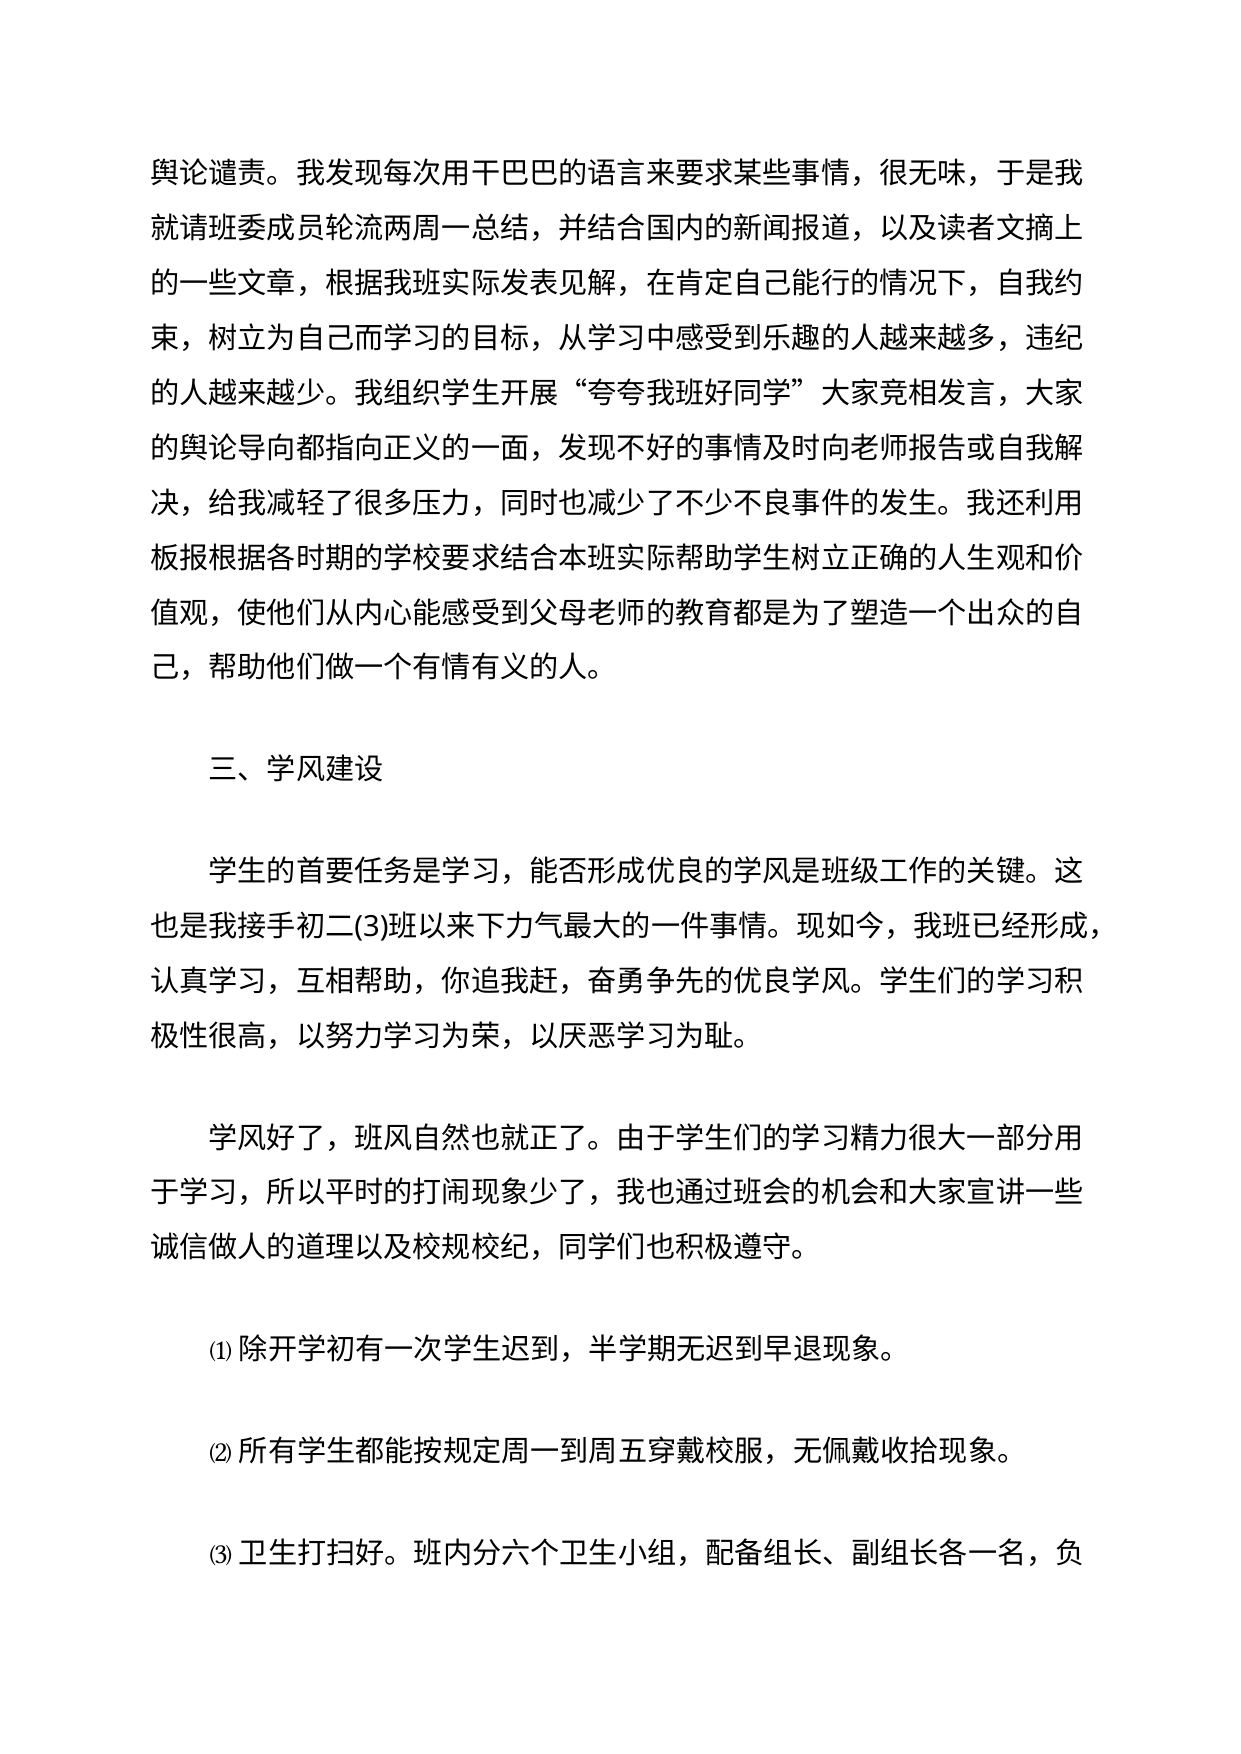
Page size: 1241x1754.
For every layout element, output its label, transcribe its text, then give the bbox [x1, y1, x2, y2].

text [150, 150, 1090, 686]
text 三、学风建设 [150, 746, 1090, 788]
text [150, 1530, 1090, 1572]
text ⑵所有学生都能按规定周一到周五穿戴校服，无佩戴收拾现象。 [150, 1428, 1090, 1470]
text ⑴除开学初有一次学生迟到，半学期无迟到早退现象。 [150, 1326, 1090, 1368]
text 学风好了，班风自然也就正了。由于学生们的学习精力很大一部分用于学习，所以平时的打闹现象少了，我也通过班会的机会和大家宣讲一些诚信做人的道理以及校规校纪，同学们也积极遵守。 [150, 1114, 1090, 1266]
text 学生的首要任务是学习，能否形成优良的学风是班级工作的关键。这也是我接手初二(3)班以来下力气最大的一件事情。现如今，我班已经形成，认真学习，互相帮助，你追我赶，奋勇争先的优良学风。学生们的学习积极性很高，以努力学习为荣，以厌恶学习为耻。 [150, 848, 1090, 1055]
